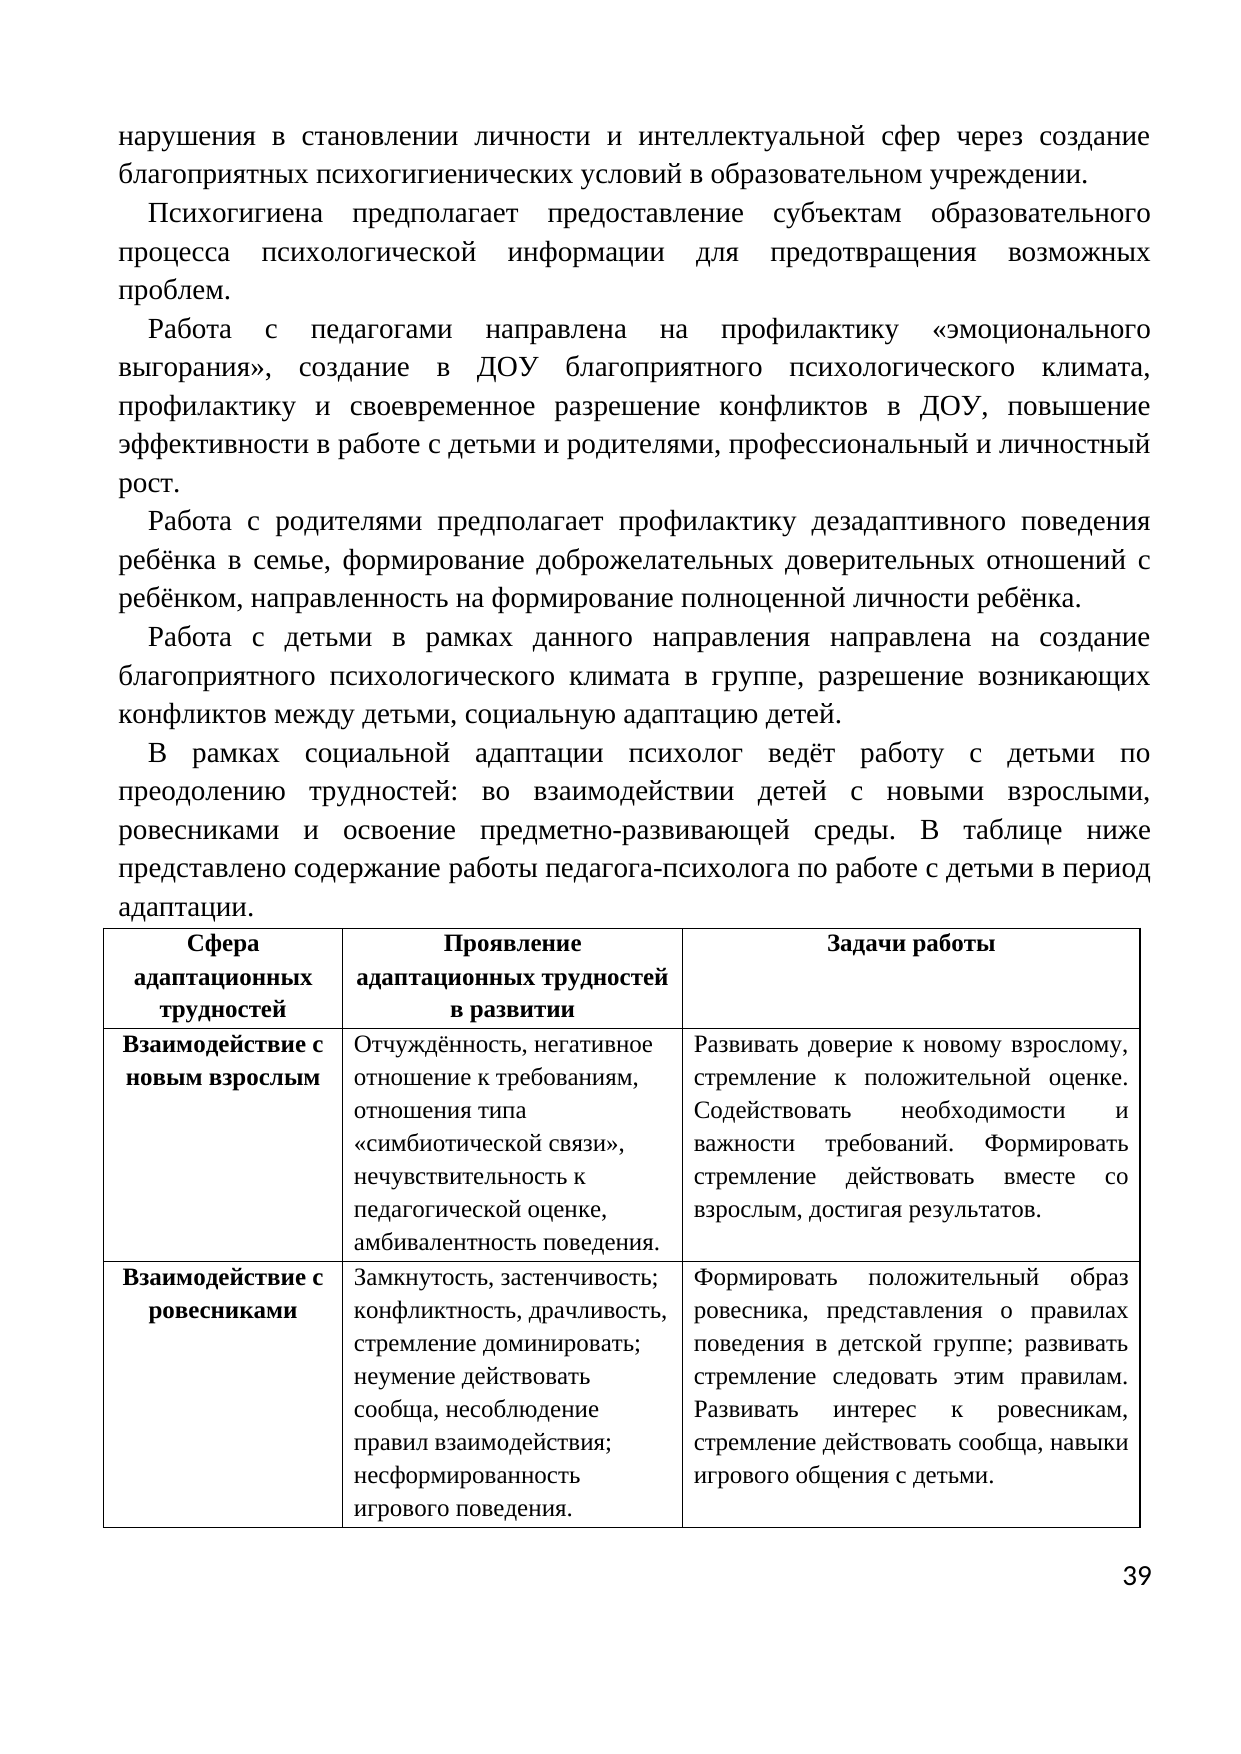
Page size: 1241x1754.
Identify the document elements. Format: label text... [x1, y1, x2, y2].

text Психогигиена предполагает предоставление субъектам образовательного процесса психологической информации для предотвращения возможных проблем. [118, 195, 1152, 306]
table_cell Взаимодействие с новым взрослым [104, 1029, 342, 1261]
text Работа с детьми в рамках данного направления направлена на создание благоприятного психологического климата в группе, разрешение возникающих конфликтов между детьми, социальную адаптацию детей. [118, 619, 1152, 730]
table_cell Развивать доверие к новому взрослому, стремление к положительной оценке. Содействовать необходимости и важности требований. Формировать стремление действовать вместе со взрослым, достигая результатов. [683, 1029, 1139, 1261]
table_header Задачи работы [683, 929, 1139, 1028]
text Работа с педагогами направлена на профилактику «эмоционального выгорания», создание в ДОУ благоприятного психологического климата, профилактику и своевременное разрешение конфликтов в ДОУ, повышение эффективности в работе с детьми и родителями, профессиональный и личностный рост. [118, 311, 1152, 498]
table_header Проявление адаптационных трудностей в развитии [343, 929, 682, 1028]
table_cell Замкнутость, застенчивость; конфликтность, драчливость, стремление доминировать; неумение действовать сообща, несоблюдение правил взаимодействия; несформированность игрового поведения. [343, 1262, 682, 1527]
text В рамках социальной адаптации психолог ведёт работу с детьми по преодолению трудностей: во взаимодействии детей с новыми взрослыми, ровесниками и освоение предметно-развивающей среды. В таблице ниже представлено содержание работы педагога-психолога по работе с детьми в период адаптации. [118, 735, 1152, 922]
table_cell Формировать положительный образ ровесника, представления о правилах поведения в детской группе; развивать стремление следовать этим правилам. Развивать интерес к ровесникам, стремление действовать сообща, навыки игрового общения с детьми. [683, 1262, 1139, 1527]
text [118, 118, 1152, 190]
table_cell Взаимодействие с ровесниками [104, 1262, 342, 1527]
text Работа с родителями предполагает профилактику дезадаптивного поведения ребёнка в семье, формирование доброжелательных доверительных отношений с ребёнком, направленность на формирование полноценной личности ребёнка. [118, 503, 1152, 614]
table_header Сфера адаптационных трудностей [104, 929, 342, 1028]
table_cell Отчуждённость, негативное отношение к требованиям, отношения типа «симбиотической связи», нечувствительность к педагогической оценке, амбивалентность поведения. [343, 1029, 682, 1261]
